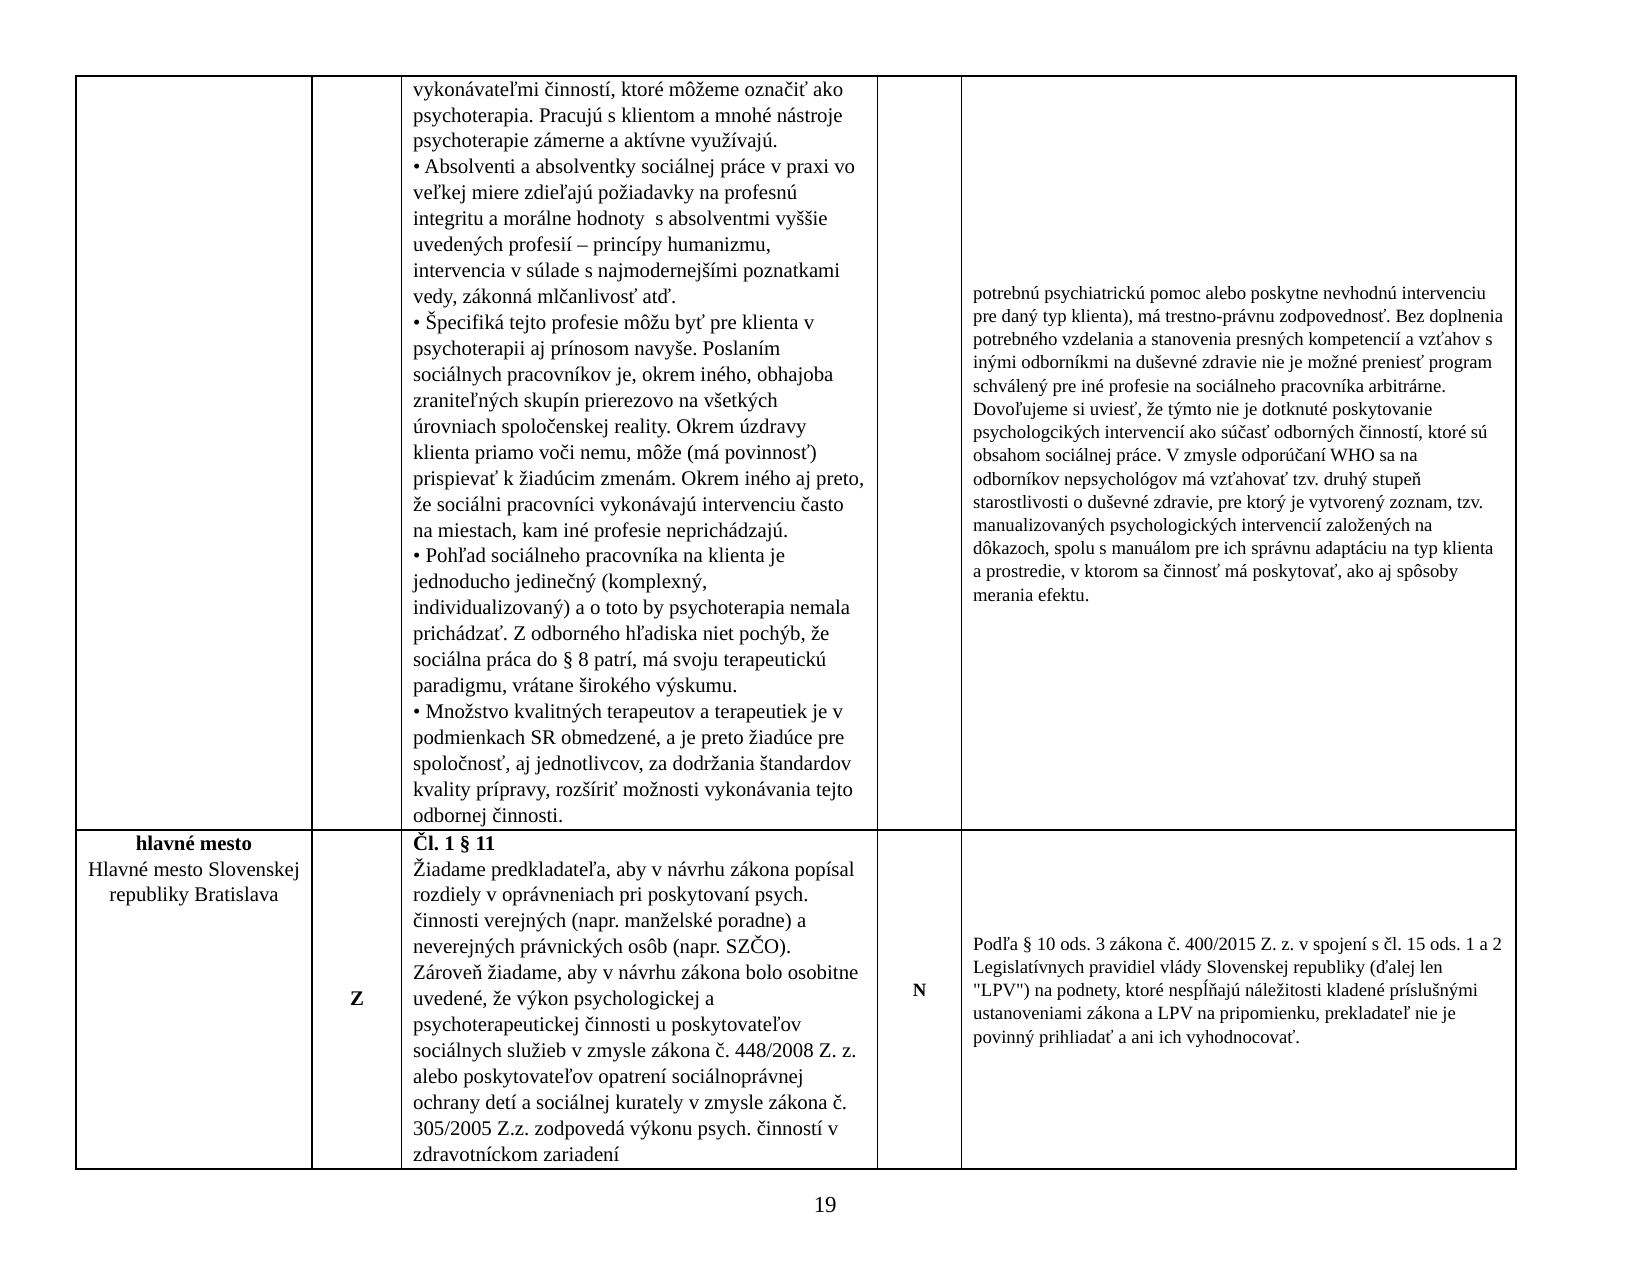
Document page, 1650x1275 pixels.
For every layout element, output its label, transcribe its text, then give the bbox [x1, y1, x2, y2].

table_cell Podľa § 10 ods. 3 zákona č. 400/2015 Z. z. v spojení s čl. 15 ods. 1 a 2 Legislatívnych pravidiel vlády Slovenskej republiky (ďalej len "LPV") na podnety, ktoré nespĺňajú náležitosti kladené príslušnými ustanoveniami zákona a LPV na pripomienku, prekladateľ nie je povinný prihliadať a ani ich vyhodnocovať. [962, 831, 1515, 1168]
table_cell N [878, 77, 961, 829]
table_cell Čl. 1 § 11 Žiadame predkladateľa, aby v návrhu zákona popísal rozdiely v oprávneniach pri poskytovaní psych. činnosti verejných (napr. manželské poradne) a neverejných právnických osôb (napr. SZČO). Zároveň žiadame, aby v návrhu zákona bolo osobitne uvedené, že výkon psychologickej a psychoterapeutickej činnosti u poskytovateľov sociálnych služieb v zmysle zákona č. 448/2008 Z. z. alebo poskytovateľov opatrení sociálnoprávnej ochrany detí a sociálnej kurately v zmysle zákona č. 305/2005 Z.z. zodpovedá výkonu psych. činností v zdravotníckom zariadení [402, 831, 877, 1168]
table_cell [77, 831, 311, 1168]
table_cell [962, 77, 1515, 829]
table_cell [77, 77, 311, 829]
table_cell N [878, 831, 961, 1168]
table_cell Z [313, 831, 401, 1168]
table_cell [402, 77, 877, 829]
table_cell Z [313, 77, 401, 829]
